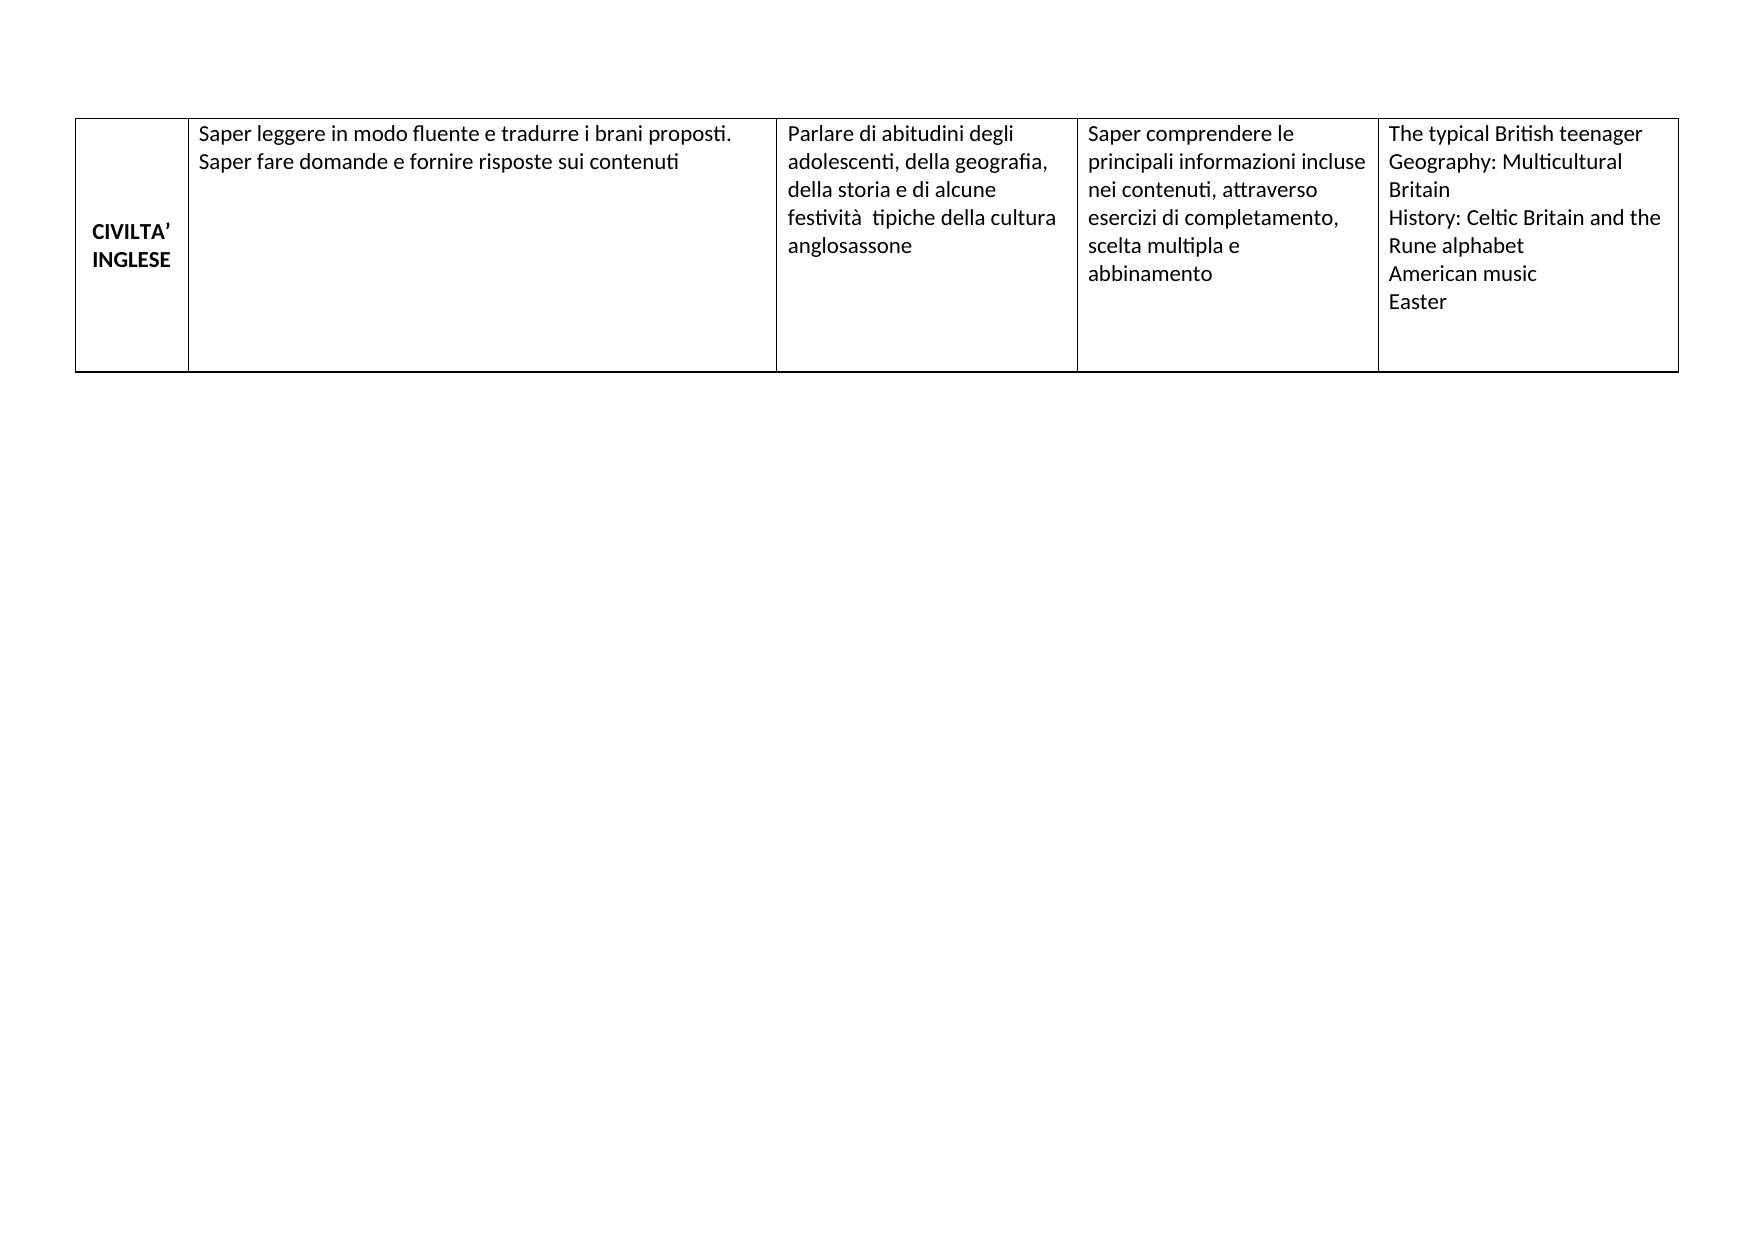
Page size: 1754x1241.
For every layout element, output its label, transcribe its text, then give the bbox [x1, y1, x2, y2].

table_cell The typical British teenager Geography: Multicultural Britain History: Celtic Britain and the Rune alphabet American music Easter [1379, 119, 1678, 371]
table_cell Saper comprendere le principali informazioni incluse nei contenuti, attraverso esercizi di completamento, scelta multipla e abbinamento [1078, 119, 1378, 371]
table_cell Parlare di abitudini degli adolescenti, della geografia, della storia e di alcune festività tipiche della cultura anglosassone [777, 119, 1077, 371]
table_cell Saper leggere in modo fluente e tradurre i brani proposti. Saper fare domande e fornire risposte sui contenuti [189, 119, 776, 371]
table_cell CIVILTA’ INGLESE [76, 119, 188, 371]
